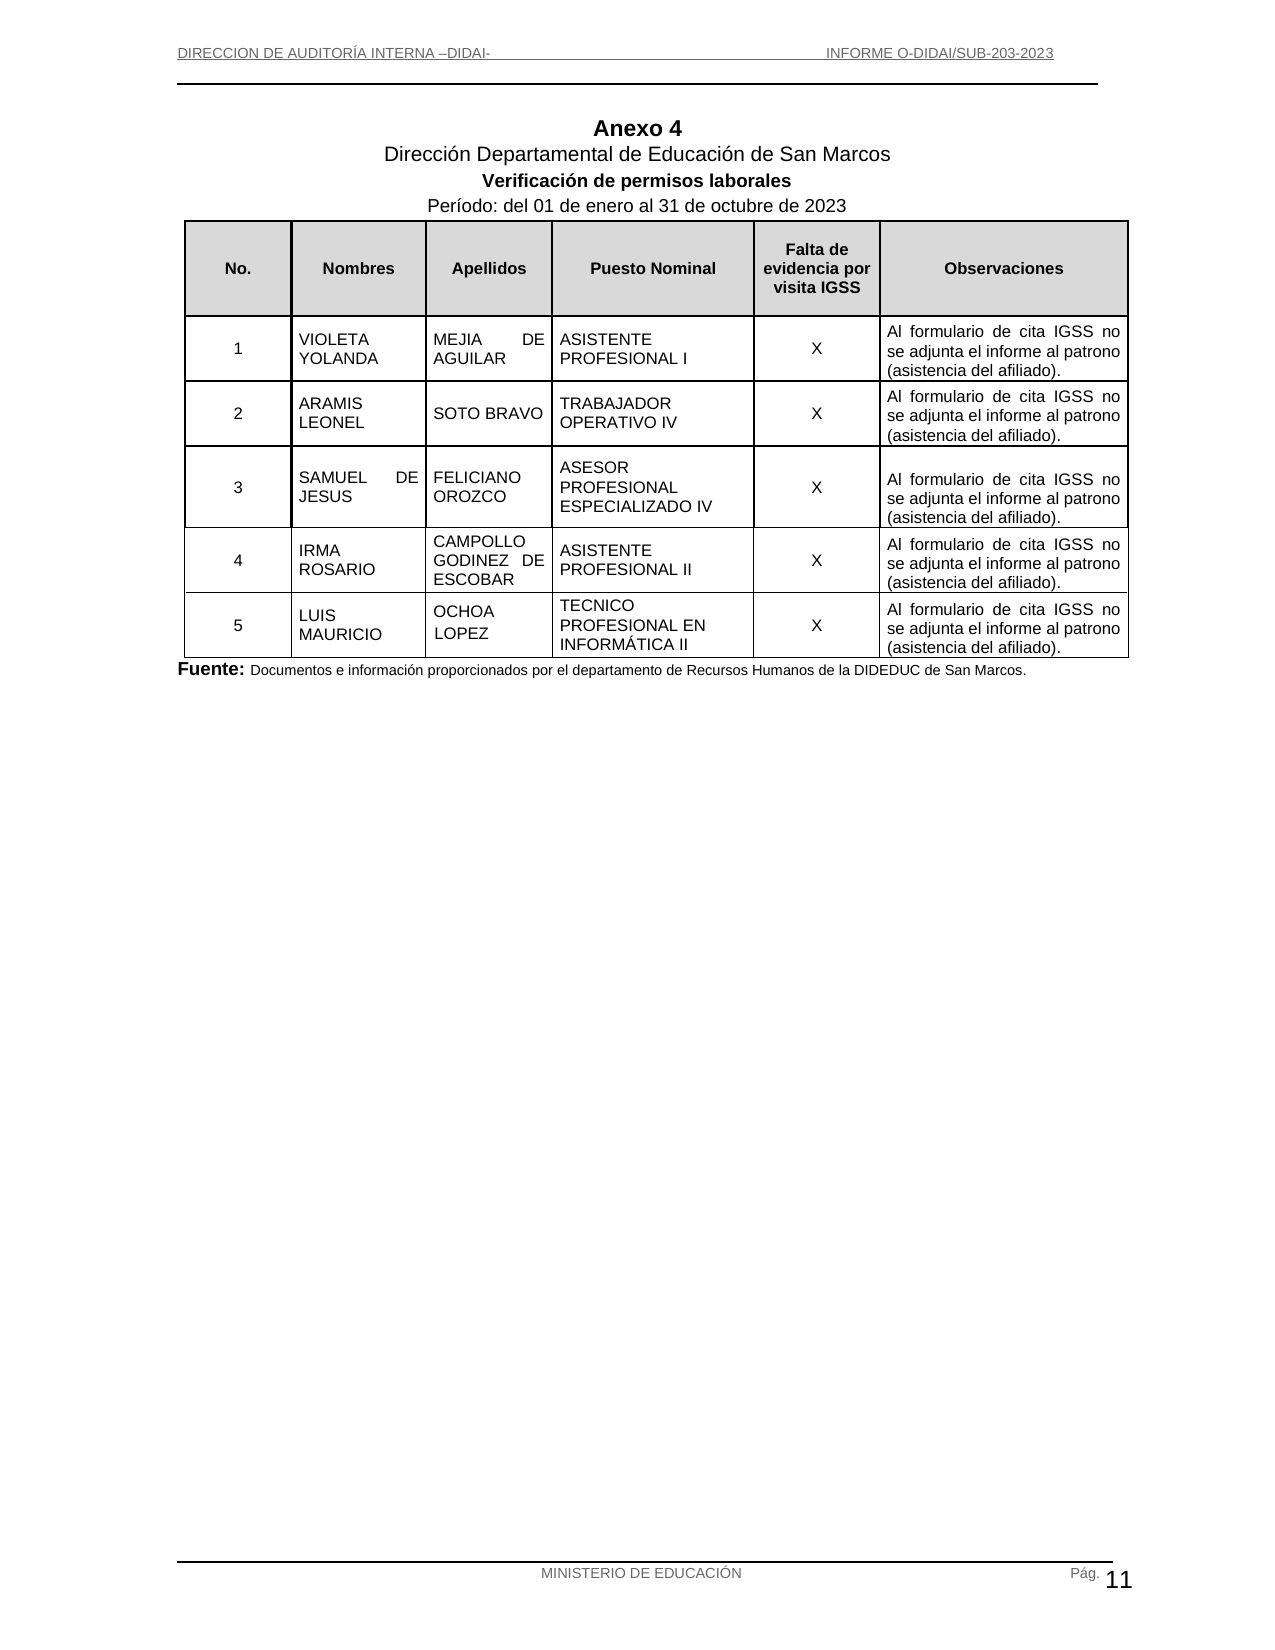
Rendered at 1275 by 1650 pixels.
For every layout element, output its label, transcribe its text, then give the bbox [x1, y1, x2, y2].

table_cell MEJIA DE AGUILAR [427, 317, 551, 380]
text Dirección Departamental de Educación de San Marcos [177, 141, 1097, 165]
table_header Nombres [293, 222, 425, 315]
table_cell 4 [185, 528, 291, 592]
table_cell Al formulario de cita IGSS no se adjunta el informe al patrono (asistencia del afiliado). [881, 317, 1127, 380]
table_header Puesto Nominal [553, 222, 753, 315]
table_cell ASESOR PROFESIONAL ESPECIALIZADO IV [553, 447, 753, 527]
table_cell IRMA ROSARIO [292, 528, 425, 592]
table_cell X [755, 382, 879, 444]
table_cell VIOLETA YOLANDA [293, 317, 425, 380]
table_header No. [186, 222, 290, 315]
table_header Observaciones [881, 222, 1127, 315]
table_cell X [755, 447, 879, 527]
table_header Falta de evidencia por visita IGSS [755, 222, 879, 315]
table_cell LUIS MAURICIO [292, 593, 425, 657]
table_cell X [755, 317, 879, 380]
table_cell TECNICO PROFESIONAL EN INFORMÁTICA II [553, 593, 753, 657]
table_cell 5 [185, 592, 291, 657]
text Fuente: Documentos e información proporcionados por el departamento de Recursos Humanos de la DIDEDUC de San Marcos. [177, 658, 1097, 679]
table_cell Al formulario de cita IGSS no se adjunta el informe al patrono (asistencia del afiliado). [880, 592, 1128, 657]
table_cell ASISTENTE PROFESIONAL I [553, 317, 753, 380]
table_cell SAMUEL DE JESUS [293, 447, 425, 527]
text Verificación de permisos laborales [176, 169, 1097, 191]
table_cell 1 [186, 317, 290, 380]
text Anexo 4 [177, 115, 1097, 141]
table_cell Al formulario de cita IGSS no se adjunta el informe al patrono (asistencia del afiliado). [881, 382, 1127, 444]
table_cell ASISTENTE PROFESIONAL II [553, 528, 753, 592]
table_cell OCHOA LOPEZ [426, 593, 552, 657]
table_cell ARAMIS LEONEL [293, 382, 425, 444]
table_cell X [754, 528, 879, 592]
table_cell 2 [186, 382, 290, 444]
table_cell SOTO BRAVO [427, 382, 551, 444]
text Período: del 01 de enero al 31 de octubre de 2023 [176, 195, 1097, 216]
table_header Apellidos [427, 222, 551, 315]
table_cell FELICIANO OROZCO [427, 447, 551, 527]
table_cell CAMPOLLO GODINEZ DE ESCOBAR [426, 528, 552, 592]
table_cell Al formulario de cita IGSS no se adjunta el informe al patrono (asistencia del afiliado). [881, 447, 1127, 527]
table_cell X [754, 593, 879, 657]
table_cell TRABAJADOR OPERATIVO IV [553, 382, 753, 444]
table_cell Al formulario de cita IGSS no se adjunta el informe al patrono (asistencia del afiliado). [880, 528, 1128, 592]
table_cell 3 [186, 447, 290, 527]
